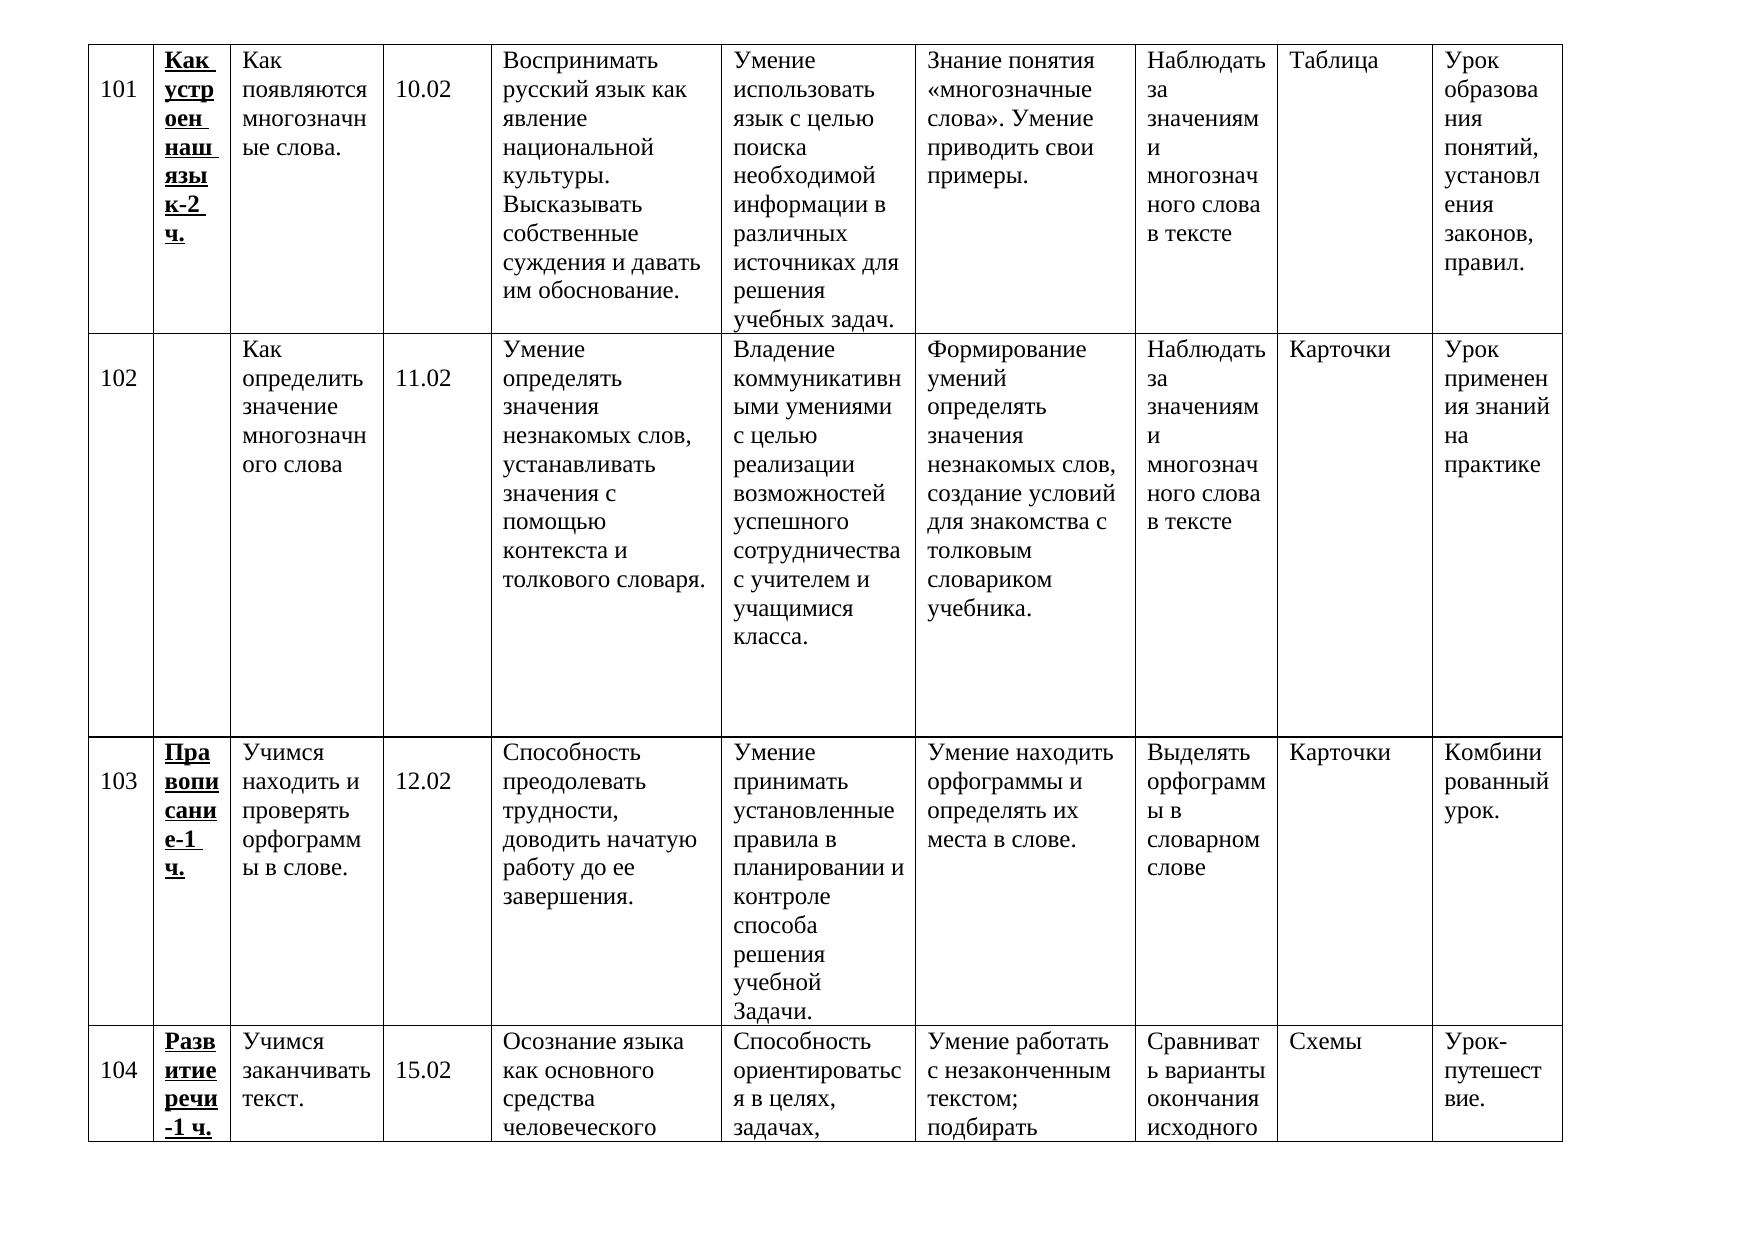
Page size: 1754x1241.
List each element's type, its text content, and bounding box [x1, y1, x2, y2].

table_cell Правописание-1 ч. [154, 738, 230, 1025]
table_cell Карточки [1278, 334, 1432, 736]
table_cell 15.02 [384, 1026, 491, 1141]
table_cell Урок применения знаний на практике [1433, 334, 1562, 736]
table_cell Как устроен наш язык-2 ч. [154, 45, 230, 333]
table_cell Как появляются многозначные слова. [231, 45, 383, 333]
table_cell [154, 334, 230, 736]
table_cell 11.02 [384, 334, 491, 736]
table_cell Учимся находить и проверять орфограммы в слове. [231, 738, 383, 1025]
table_cell Способность преодолевать трудности, доводить начатую работу до ее завершения. [492, 738, 721, 1025]
table_cell Умение принимать установленные правила в планировании и контроле способа решения учебной Задачи. [722, 738, 915, 1025]
table_cell Развитие речи-1 ч. [154, 1026, 230, 1141]
table_cell 102 [89, 334, 153, 736]
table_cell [722, 1026, 915, 1141]
table_cell Владение коммуникативными умениями с целью реализации возможностей успешного сотрудничества с учителем и учащимися класса. [722, 334, 915, 736]
table_cell Умение использовать язык с целью поиска необходимой информации в различных источниках для решения учебных задач. [722, 45, 915, 333]
table_cell 12.02 [384, 738, 491, 1025]
table_cell Воспринимать русский язык как явление национальной культуры. Высказывать собственные суждения и давать им обоснование. [492, 45, 721, 333]
table_cell 103 [89, 738, 153, 1025]
table_cell Урок-путешествие. [1433, 1026, 1562, 1141]
table_cell Урок образования понятий, установления законов, правил. [1433, 45, 1562, 333]
table_cell Схемы [1278, 1026, 1432, 1141]
table_cell 10.02 [384, 45, 491, 333]
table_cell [231, 1026, 383, 1141]
table_cell Как определить значение многозначного слова [231, 334, 383, 736]
table_cell 101 [89, 45, 153, 333]
table_cell 104 [89, 1026, 153, 1141]
table_cell Наблюдать за значениями многозначного слова в тексте [1136, 334, 1277, 736]
table_cell Наблюдать за значениями многозначного слова в тексте [1136, 45, 1277, 333]
table_cell Формирование умений определять значения незнакомых слов, создание условий для знакомства с толковым словариком учебника. [916, 334, 1135, 736]
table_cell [1136, 1026, 1277, 1141]
table_cell Выделять орфограммы в словарном слове [1136, 738, 1277, 1025]
table_cell Знание понятия «многозначные слова». Умение приводить свои примеры. [916, 45, 1135, 333]
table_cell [916, 1026, 1135, 1141]
table_cell Комбинированный урок. [1433, 738, 1562, 1025]
table_cell Умение определять значения незнакомых слов, устанавливать значения с помощью контекста и толкового словаря. [492, 334, 721, 736]
table_cell Таблица [1278, 45, 1432, 333]
table_cell Умение находить орфограммы и определять их места в слове. [916, 738, 1135, 1025]
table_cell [492, 1026, 721, 1141]
table_cell Карточки [1278, 738, 1432, 1025]
